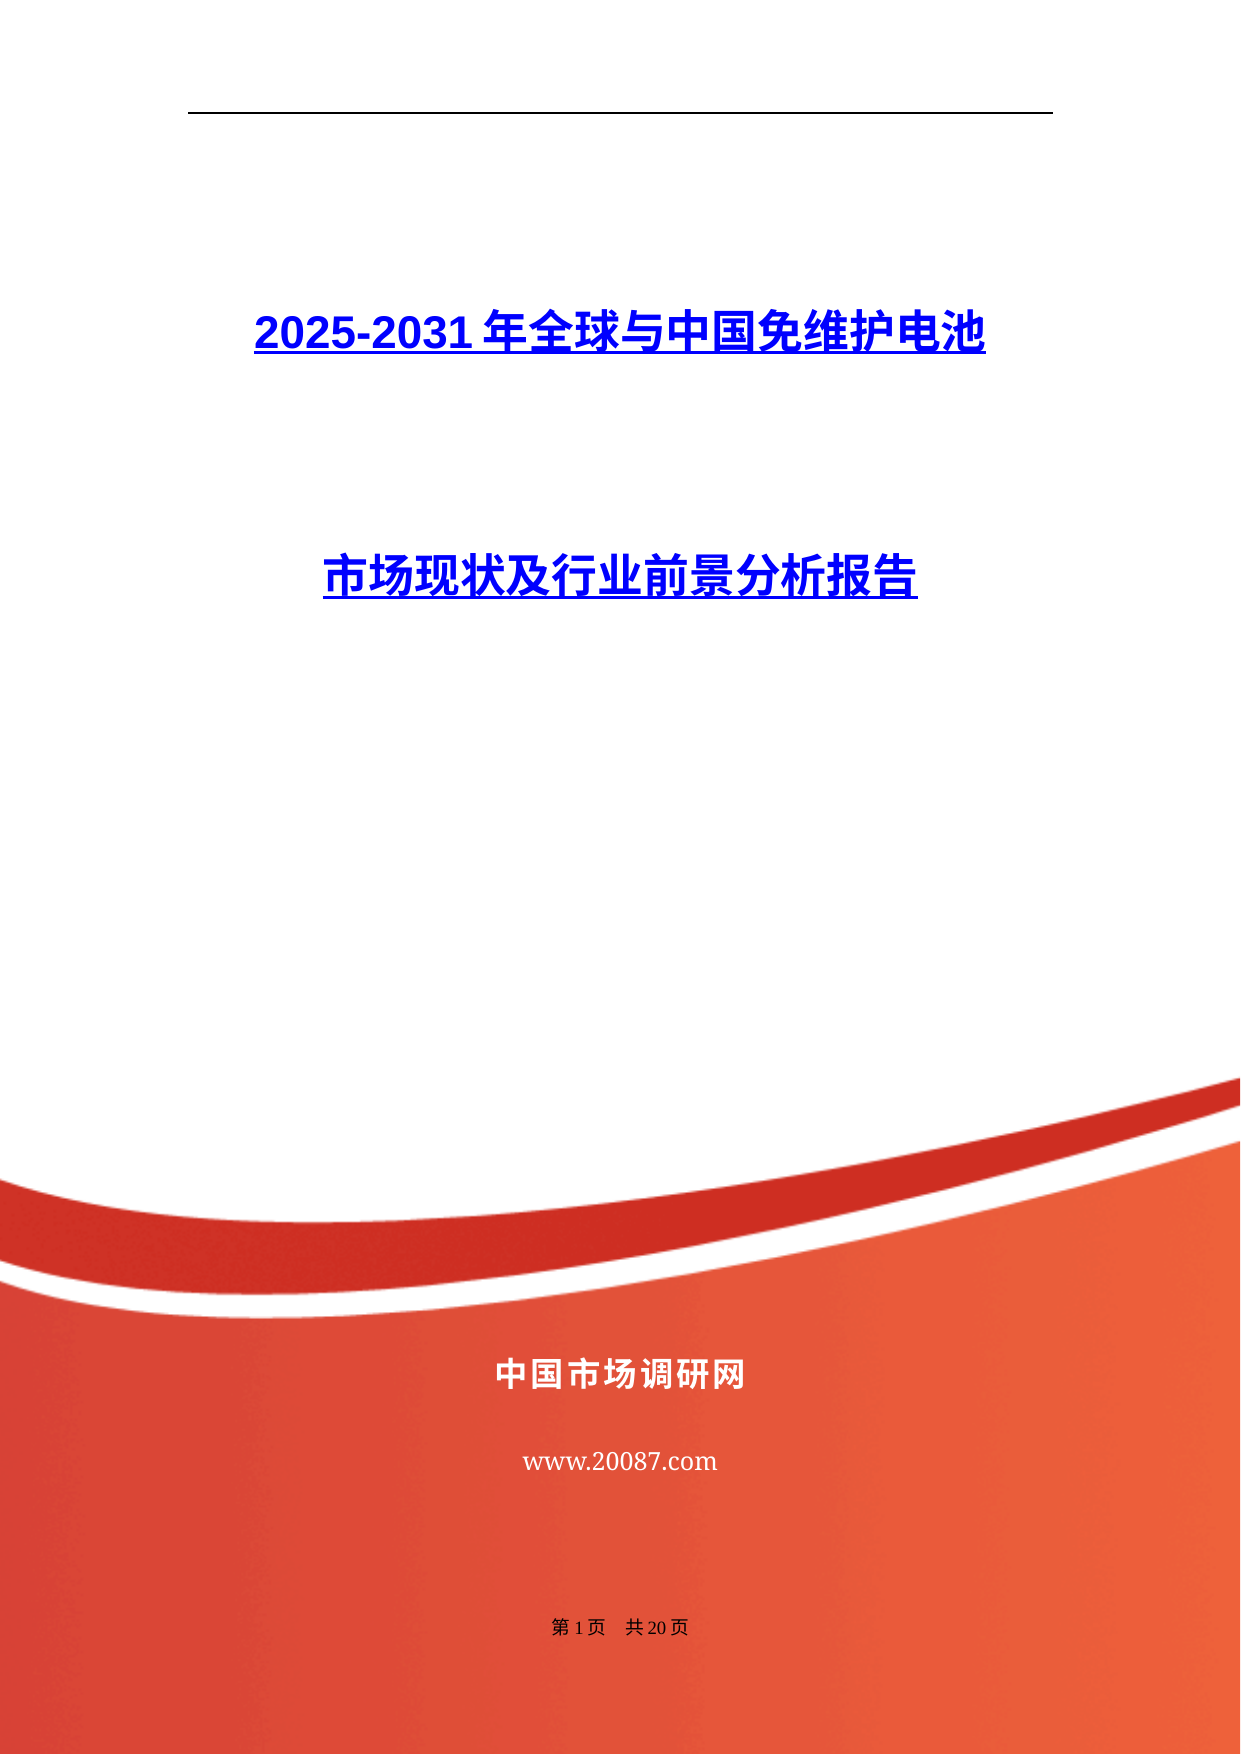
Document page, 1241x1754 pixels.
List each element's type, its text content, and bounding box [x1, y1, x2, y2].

picture [0, 1006, 1241, 1754]
subtitle 中国市场调研网 [187, 1339, 1053, 1404]
text www.20087.com [187, 1428, 1053, 1493]
table_header 2025-2031年全球与中国免维护电池市场现状及行业前景分析报告 [188, 207, 1053, 773]
